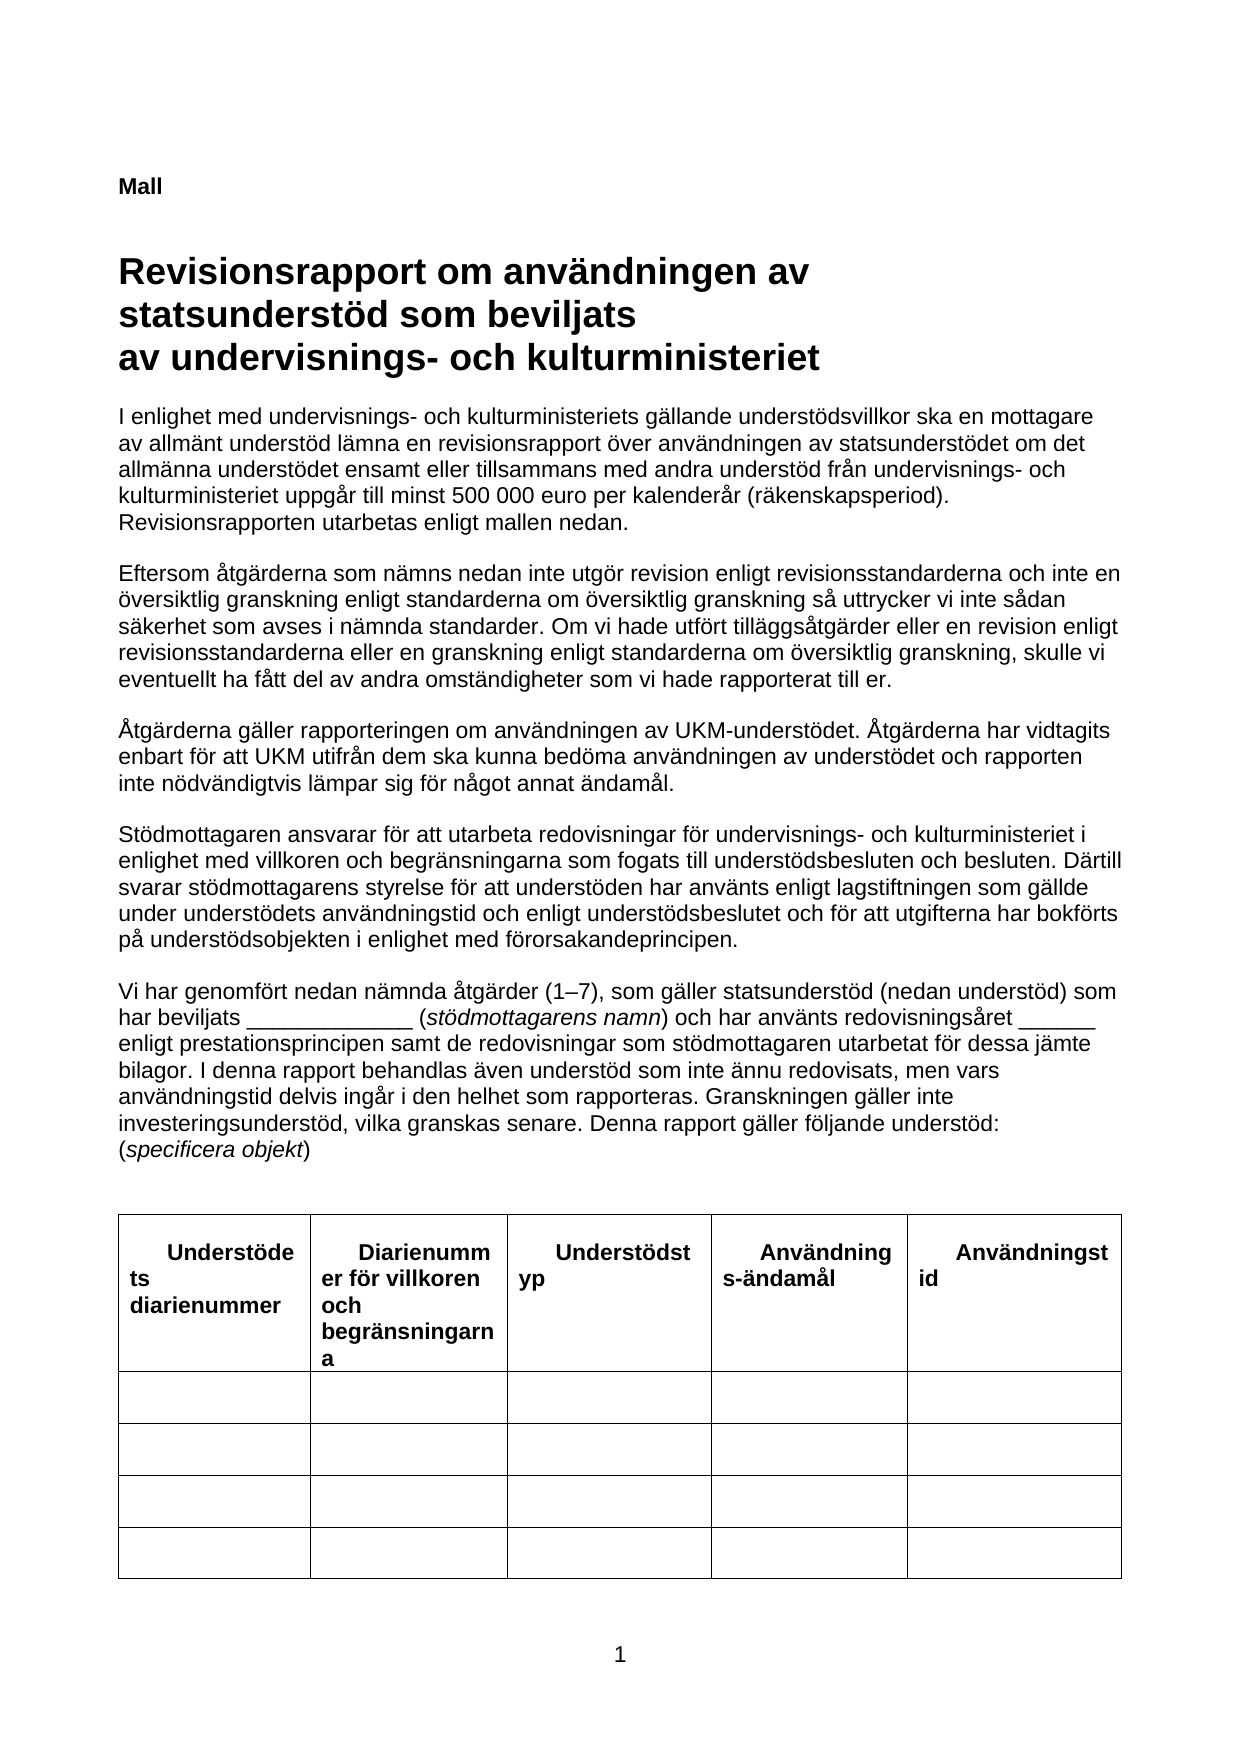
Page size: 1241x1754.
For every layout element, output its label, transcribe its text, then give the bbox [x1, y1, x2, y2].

table_cell [508, 1476, 711, 1526]
table_cell [119, 1424, 310, 1474]
table_cell [908, 1424, 1121, 1474]
table_cell [712, 1476, 907, 1526]
table_header Understödets diarienummer [119, 1215, 310, 1371]
table_cell [712, 1372, 907, 1423]
table_cell [119, 1528, 310, 1578]
table_cell [508, 1528, 711, 1578]
table_cell [908, 1372, 1121, 1423]
table_cell [311, 1372, 507, 1423]
table_header Understödstyp [508, 1215, 711, 1371]
table_cell [908, 1476, 1121, 1526]
table_header Diarienummer för villkoren och begränsningarna [311, 1215, 507, 1371]
table_cell [311, 1424, 507, 1474]
table_cell [508, 1424, 711, 1474]
text Eftersom åtgärderna som nämns nedan inte utgör revision enligt revisionsstandarderna och inte en översiktlig granskning enligt standarderna om översiktlig granskning så uttrycker vi inte sådan säkerhet som avses i nämnda standarder. Om vi hade utfört tilläggsåtgärder eller en revision enligt revisionsstandarderna eller en granskning enligt standarderna om översiktlig granskning, skulle vi eventuellt ha fått del av andra omständigheter som vi hade rapporterat till er. [118, 560, 1122, 692]
text Mall [118, 173, 1122, 199]
table_header Användnings-ändamål [712, 1215, 907, 1371]
table_cell [508, 1372, 711, 1423]
table_cell [119, 1476, 310, 1526]
subtitle Revisionsrapport om användningen av statsunderstöd som beviljats av undervisnings- och kulturministeriet [118, 249, 1122, 378]
table_cell [311, 1476, 507, 1526]
table_cell [119, 1372, 310, 1423]
table_cell [712, 1424, 907, 1474]
text Stödmottagaren ansvarar för att utarbeta redovisningar för undervisnings- och kulturministeriet i enlighet med villkoren och begränsningarna som fogats till understödsbesluten och besluten. Därtill svarar stödmottagarens styrelse för att understöden har använts enligt lagstiftningen som gällde under understödets användningstid och enligt understödsbeslutet och för att utgifterna har bokförts på understödsobjekten i enlighet med förorsakandeprincipen. [118, 821, 1122, 953]
table_cell [908, 1528, 1121, 1578]
table_cell [311, 1528, 507, 1578]
text Vi har genomfört nedan nämnda åtgärder (1–7), som gäller statsunderstöd (nedan understöd) som har beviljats _____________ (stödmottagarens namn) och har använts redovisningsåret ______ enligt prestationsprincipen samt de redovisningar som stödmottagaren utarbetat för dessa jämte bilagor. I denna rapport behandlas även understöd som inte ännu redovisats, men vars användningstid delvis ingår i den helhet som rapporteras. Granskningen gäller inte investeringsunderstöd, vilka granskas senare. Denna rapport gäller följande understöd: (specificera objekt) [118, 978, 1122, 1162]
text I enlighet med undervisnings- och kulturministeriets gällande understödsvillkor ska en mottagare av allmänt understöd lämna en revisionsrapport över användningen av statsunderstödet om det allmänna understödet ensamt eller tillsammans med andra understöd från undervisnings- och kulturministeriet uppgår till minst 500 000 euro per kalenderår (räkenskapsperiod). Revisionsrapporten utarbetas enligt mallen nedan. [118, 403, 1122, 535]
table_header Användningstid [908, 1215, 1121, 1371]
text Åtgärderna gäller rapporteringen om användningen av UKM-understödet. Åtgärderna har vidtagits enbart för att UKM utifrån dem ska kunna bedöma användningen av understödet och rapporten inte nödvändigtvis lämpar sig för något annat ändamål. [118, 717, 1122, 796]
table_cell [712, 1528, 907, 1578]
